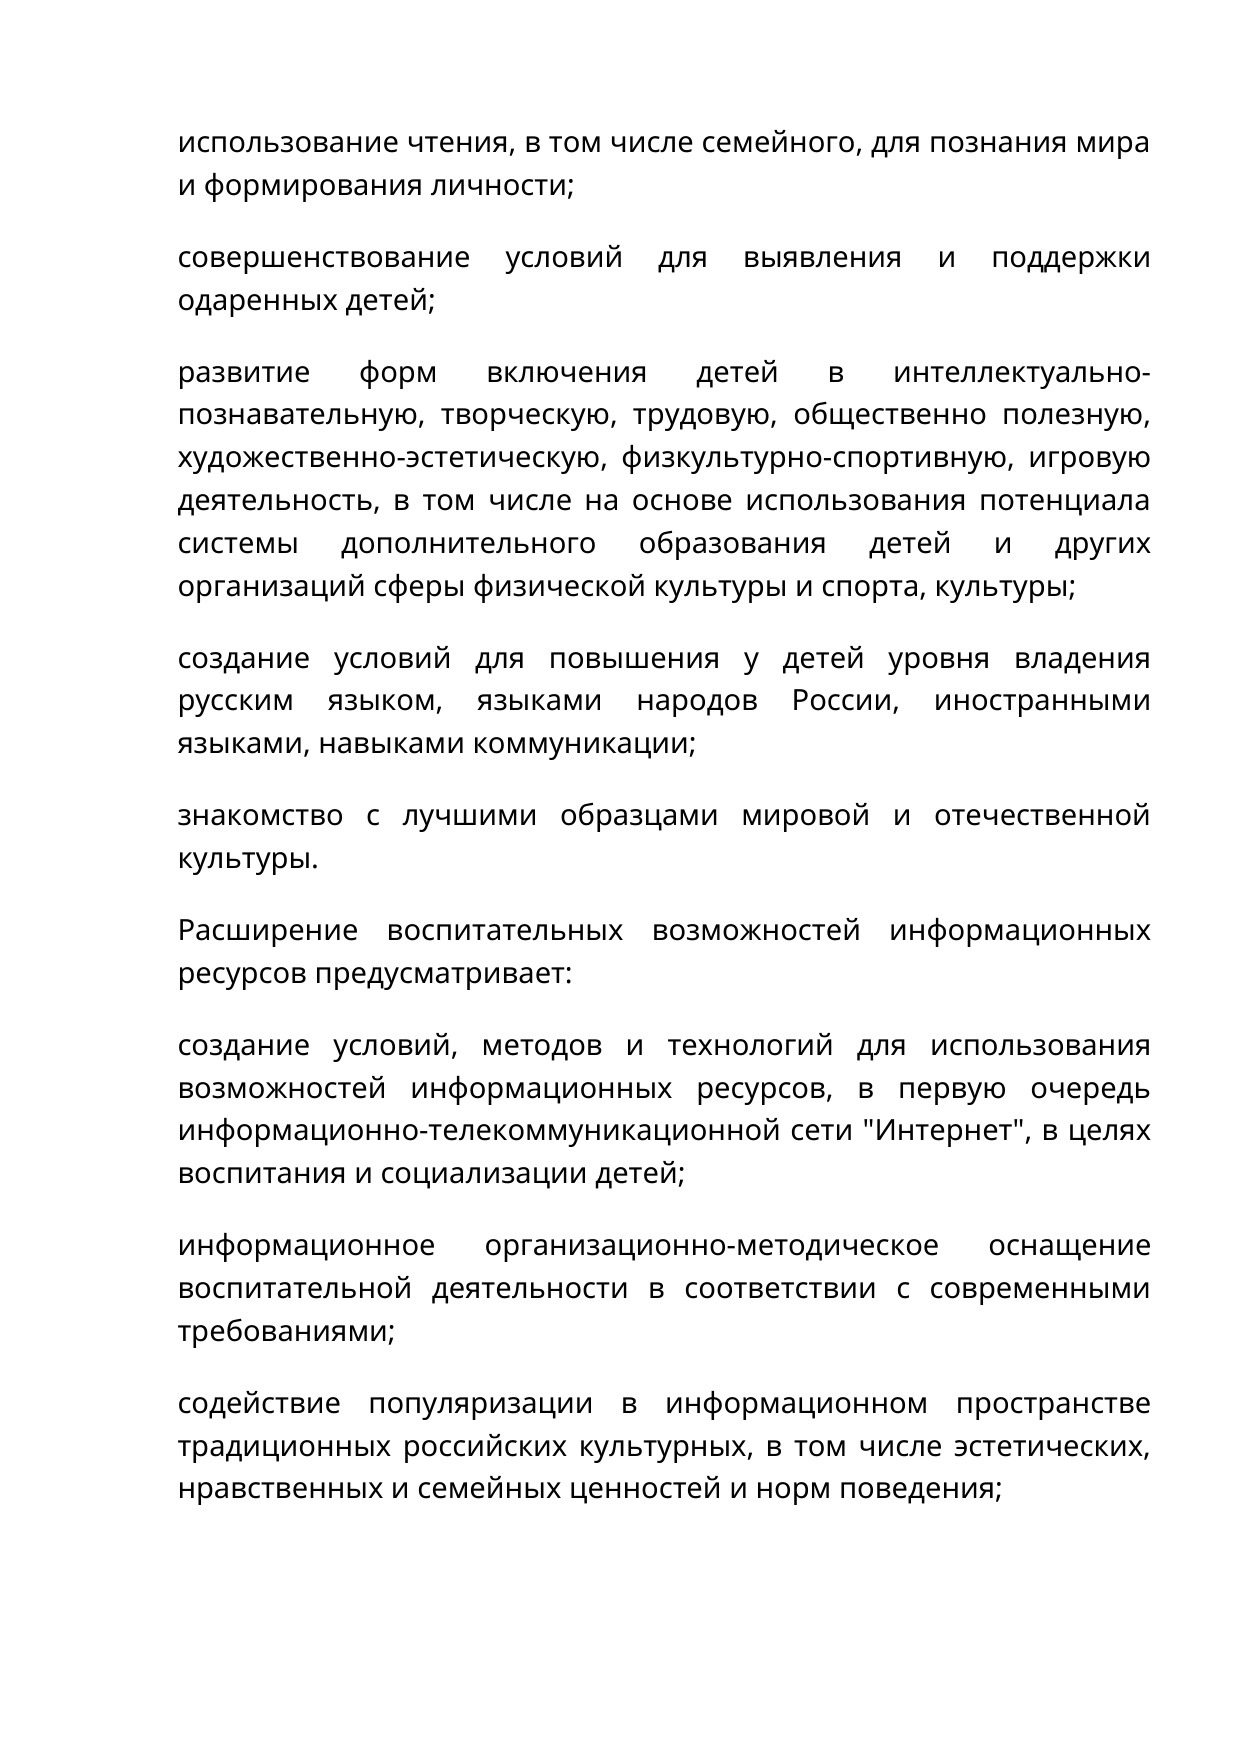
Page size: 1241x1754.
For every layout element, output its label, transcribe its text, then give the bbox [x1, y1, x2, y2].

text развитие форм включения детей в интеллектуально-познавательную, творческую, трудовую, общественно полезную, художественно-эстетическую, физкультурно-спортивную, игровую деятельность, в том числе на основе использования потенциала системы дополнительного образования детей и других организаций сферы физической культуры и спорта, культуры; [177, 348, 1152, 604]
text информационное организационно-методическое оснащение воспитательной деятельности в соответствии с современными требованиями; [177, 1221, 1152, 1350]
text создание условий для повышения у детей уровня владения русским языком, языками народов России, иностранными языками, навыками коммуникации; [177, 634, 1152, 762]
text знакомство с лучшими образцами мировой и отечественной культуры. [177, 791, 1152, 877]
text использование чтения, в том числе семейного, для познания мира и формирования личности; [177, 118, 1152, 204]
text совершенствование условий для выявления и поддержки одаренных детей; [177, 233, 1152, 318]
text создание условий, методов и технологий для использования возможностей информационных ресурсов, в первую очередь информационно-телекоммуникационной сети "Интернет", в целях воспитания и социализации детей; [177, 1021, 1152, 1192]
text Расширение воспитательных возможностей информационных ресурсов предусматривает: [177, 906, 1152, 992]
text содействие популяризации в информационном пространстве традиционных российских культурных, в том числе эстетических, нравственных и семейных ценностей и норм поведения; [177, 1379, 1152, 1507]
